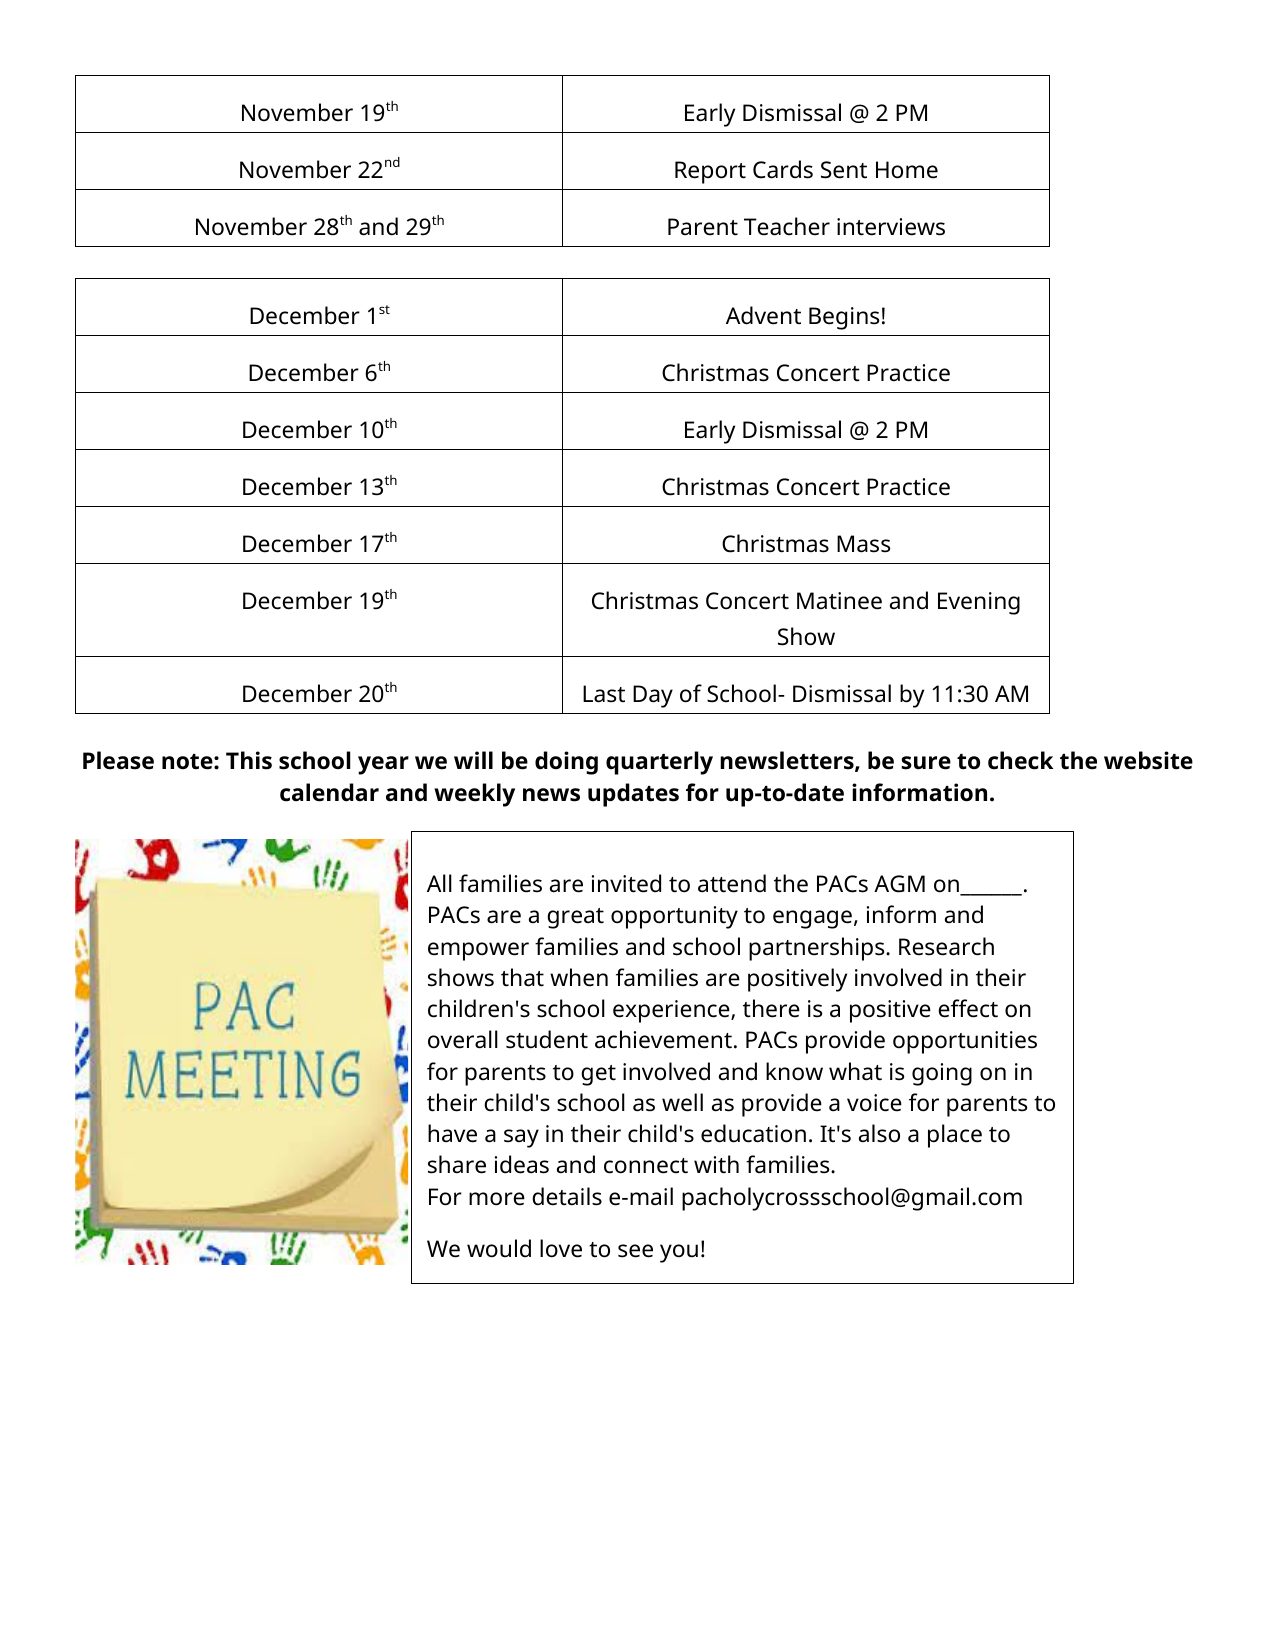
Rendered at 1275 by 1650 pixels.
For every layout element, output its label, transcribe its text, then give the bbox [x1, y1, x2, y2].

table_cell Parent Teacher interviews [563, 190, 1049, 246]
table_header Advent Begins! [563, 279, 1049, 335]
table_cell December 19th [76, 564, 562, 656]
table_cell December 17th [76, 507, 562, 563]
text Please note: This school year we will be doing quarterly newsletters, be sure to check the website calendar and weekly news updates for up-to-date information. [75, 745, 1200, 808]
table_cell November 28th and 29th [76, 190, 562, 246]
table_cell Christmas Concert Matinee and Evening Show [563, 564, 1049, 656]
table_cell Christmas Mass [563, 507, 1049, 563]
table_cell December 13th [76, 450, 562, 506]
table_cell Christmas Concert Practice [563, 450, 1049, 506]
table_cell December 6th [76, 336, 562, 392]
table_cell December 20th [76, 657, 562, 713]
table_cell December 10th [76, 393, 562, 449]
table_cell Christmas Concert Practice [563, 336, 1049, 392]
table_cell Report Cards Sent Home [563, 133, 1049, 189]
table_header December 1st [76, 279, 562, 335]
table_cell November 22nd [76, 133, 562, 189]
table_cell Early Dismissal @ 2 PM [563, 76, 1049, 132]
picture [75, 839, 409, 1265]
table_cell Last Day of School- Dismissal by 11:30 AM [563, 657, 1049, 713]
table_cell Early Dismissal @ 2 PM [563, 393, 1049, 449]
table_cell November 19th [76, 76, 562, 132]
